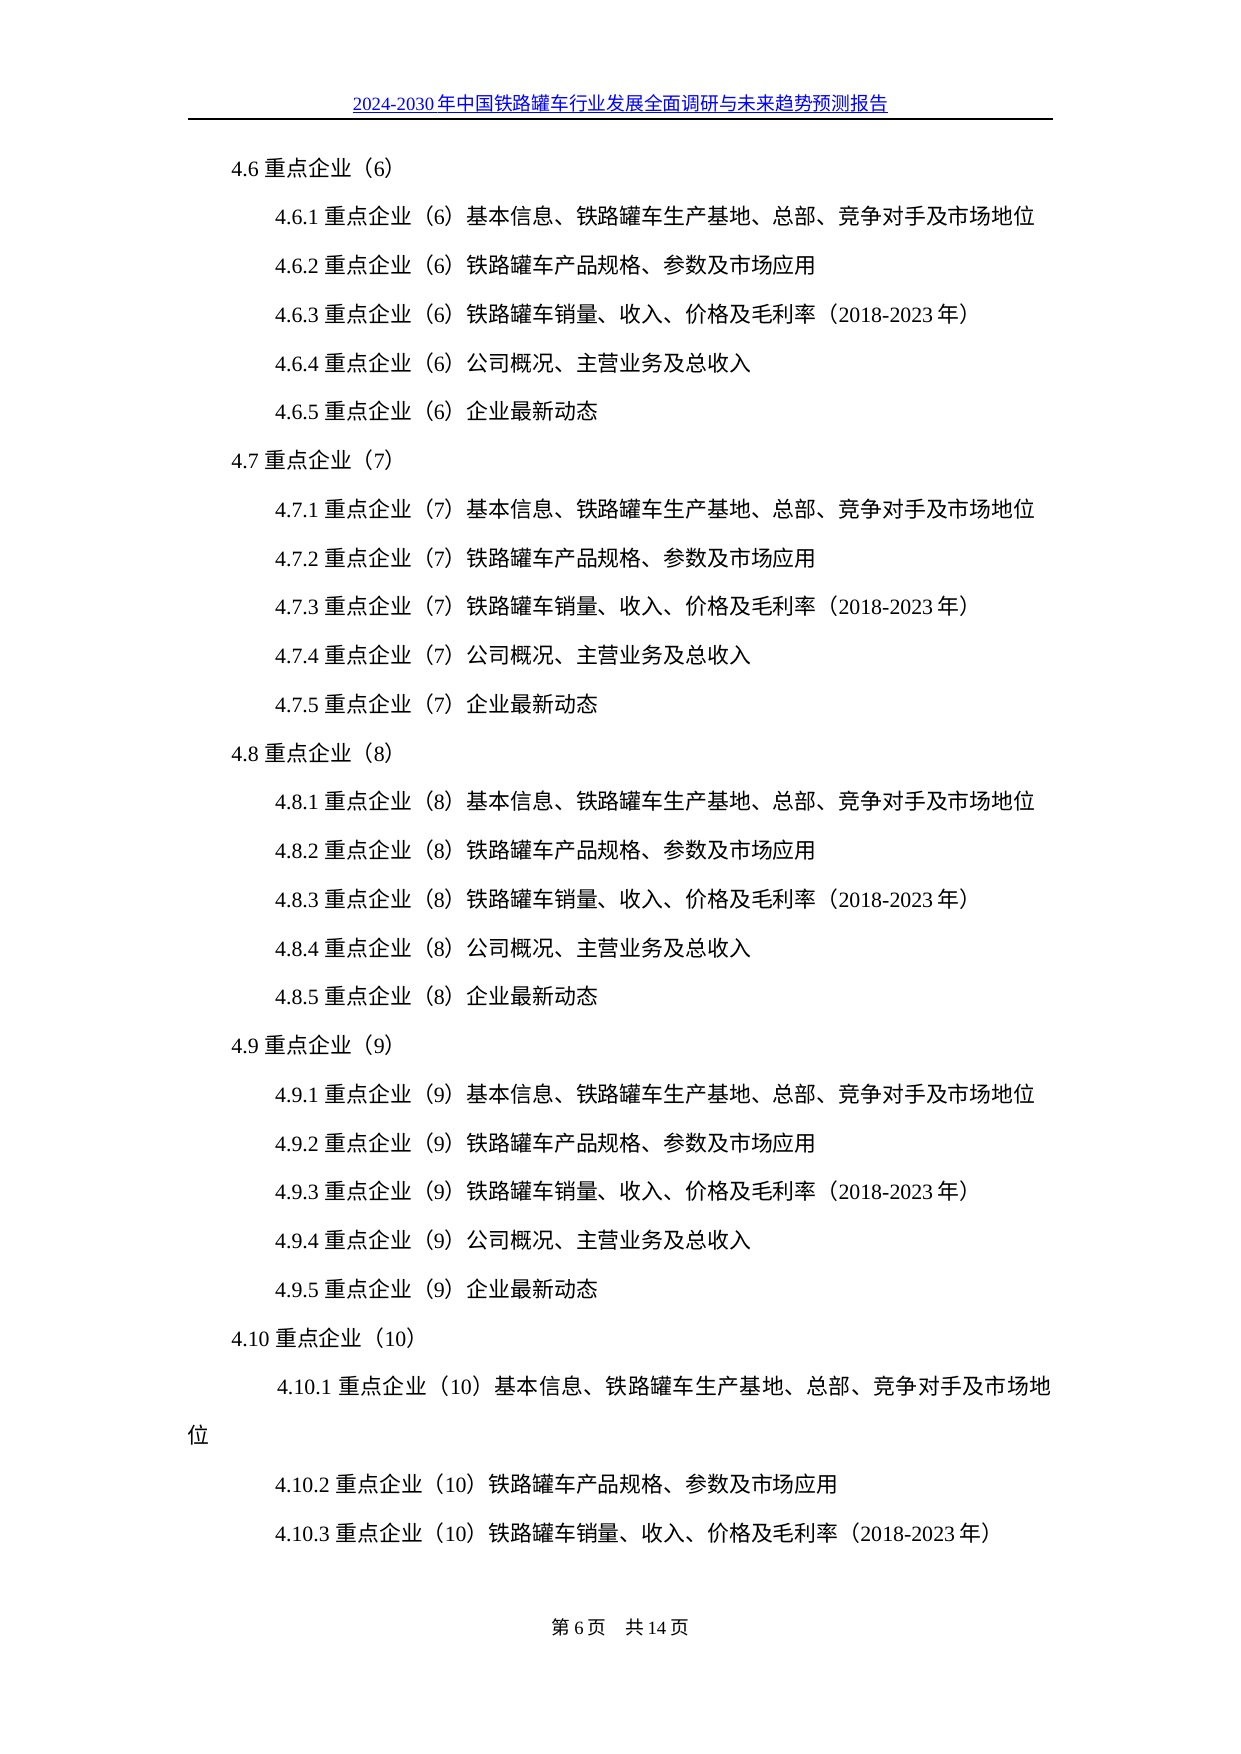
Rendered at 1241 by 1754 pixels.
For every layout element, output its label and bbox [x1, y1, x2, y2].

text [187, 150, 1053, 1548]
